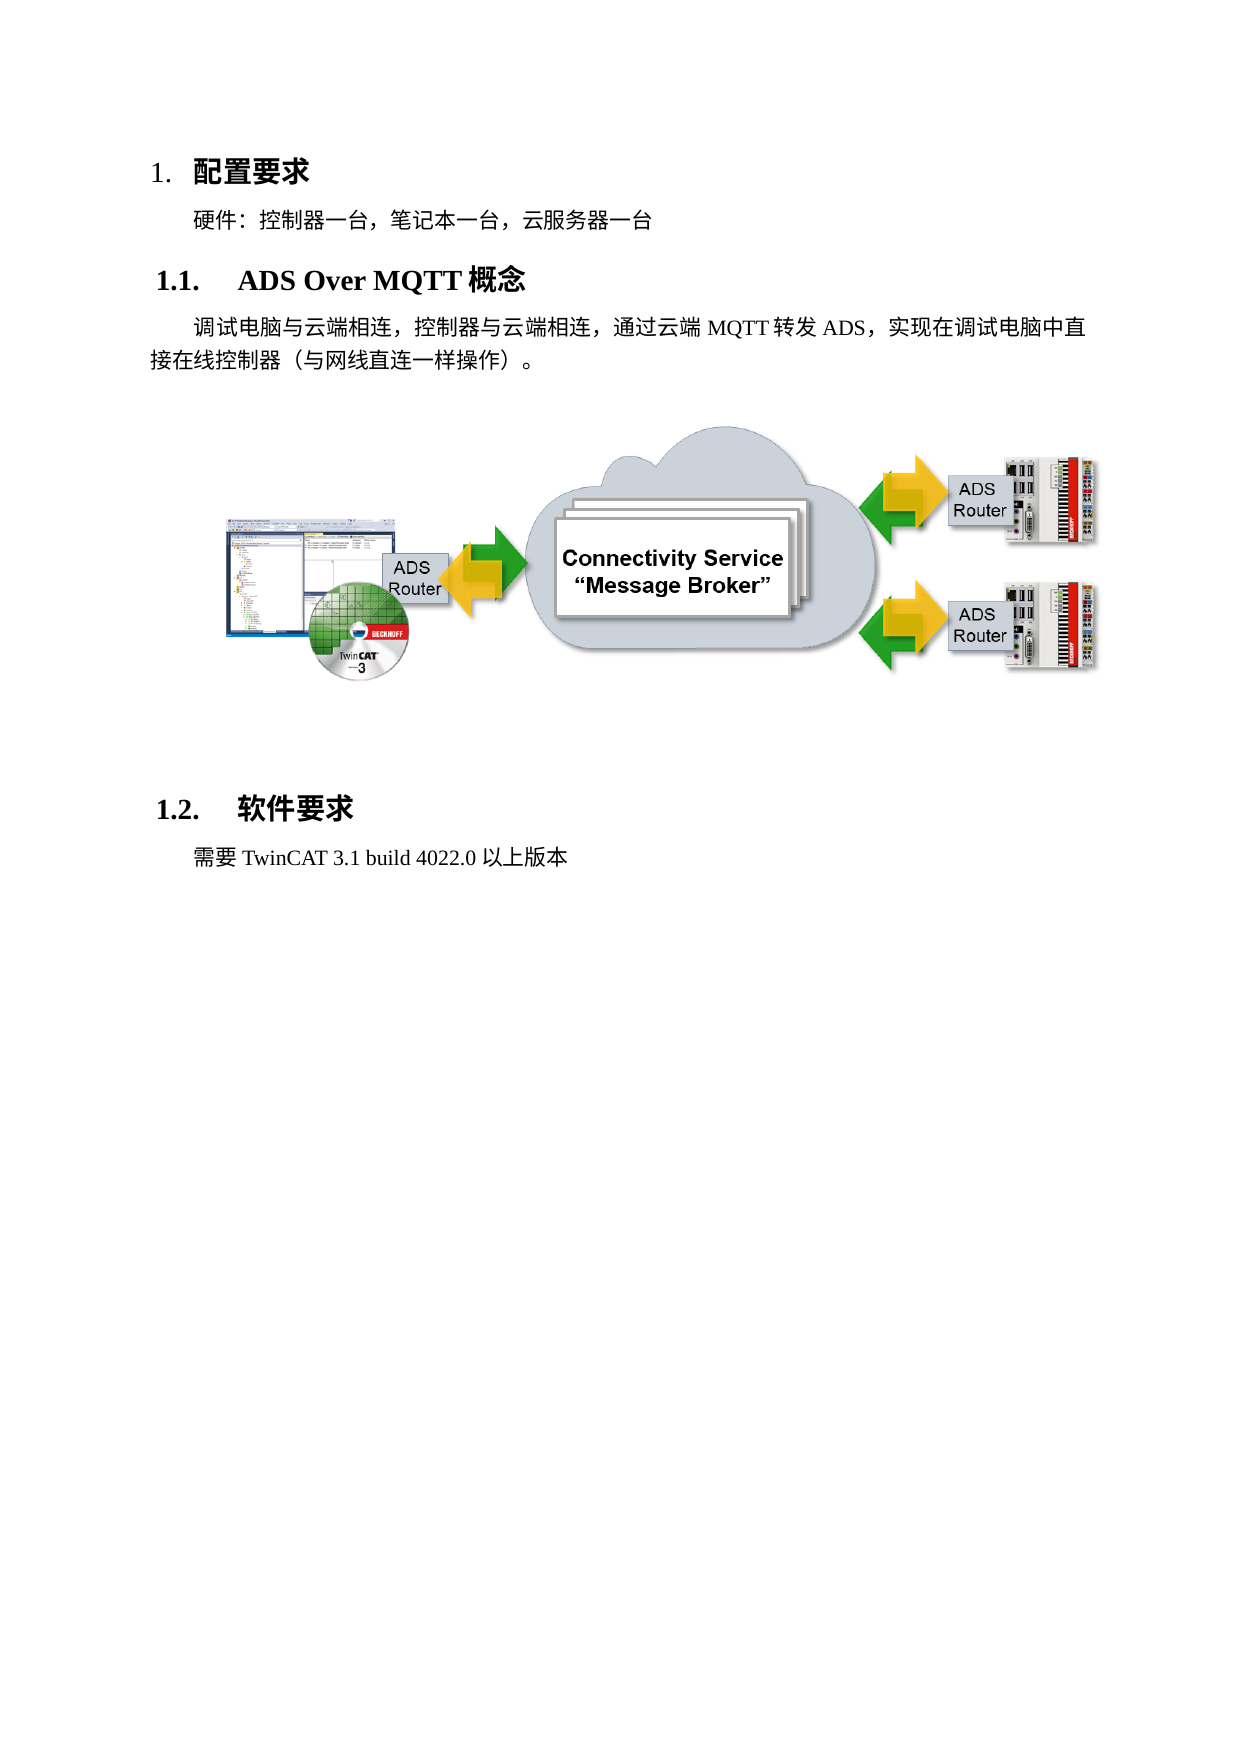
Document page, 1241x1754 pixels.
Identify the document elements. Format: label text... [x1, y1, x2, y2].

subtitle 软件要求 [156, 774, 1087, 839]
picture [193, 374, 1131, 739]
subtitle ADS Over MQTT概念 [156, 245, 1087, 310]
subtitle 配置要求 [150, 138, 1087, 203]
text 需要TwinCAT 3.1 build 4022.0以上版本 [150, 839, 1087, 872]
text 硬件：控制器一台，笔记本一台，云服务器一台 [150, 203, 1087, 235]
text 调试电脑与云端相连，控制器与云端相连，通过云端MQTT转发ADS，实现在调试电脑中直接在线控制器（与网线直连一样操作）。 [150, 310, 1087, 375]
